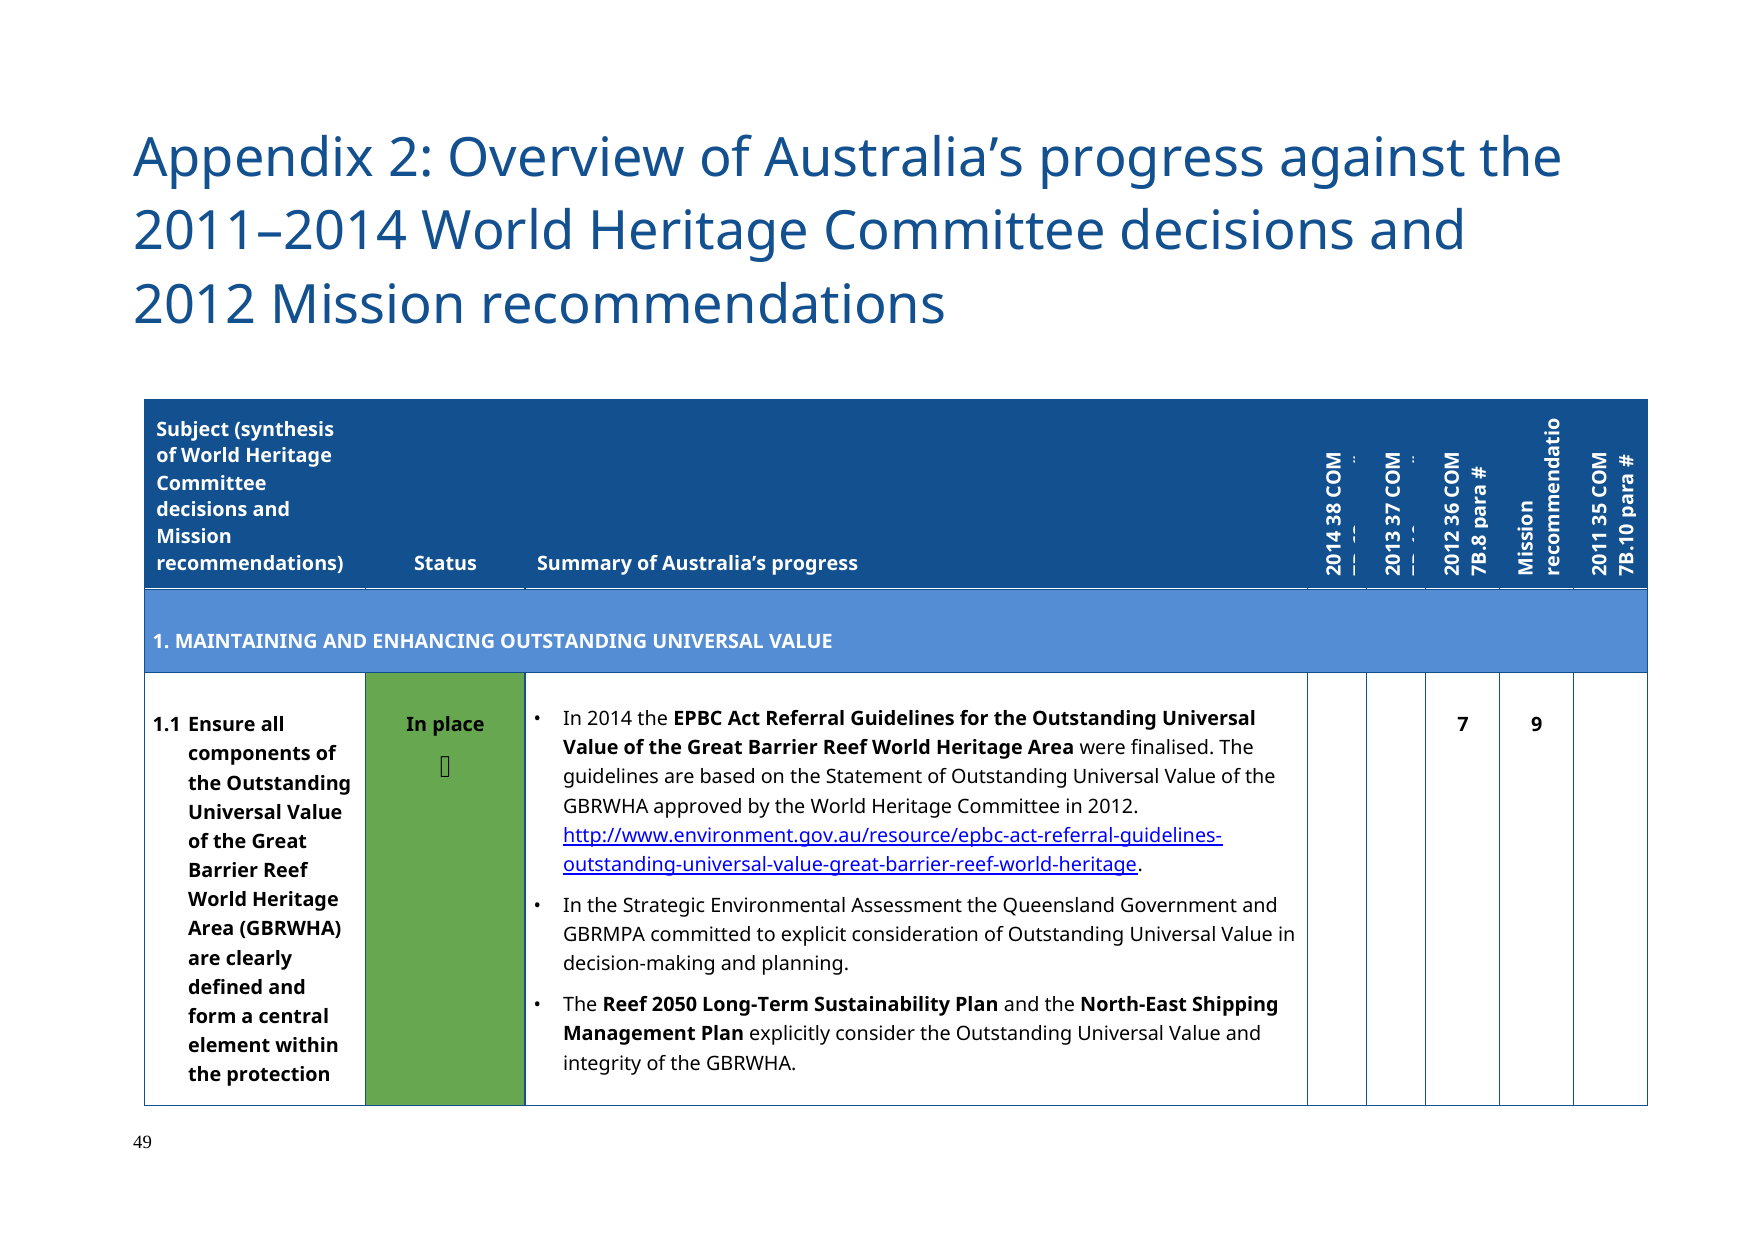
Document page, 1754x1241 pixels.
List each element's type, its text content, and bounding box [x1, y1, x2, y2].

table_cell [1308, 673, 1366, 1105]
table_header 2012 36 COM 7B.8 para # [1426, 400, 1499, 588]
table_cell 9 [1500, 673, 1573, 1105]
table_cell 1. MAINTAINING AND ENHANCING OUTSTANDING UNIVERSAL VALUE [145, 590, 1647, 672]
table_cell 7 [1426, 673, 1499, 1105]
table_header Summary of Australia’s progress [526, 400, 1307, 588]
table_header Mission recommendation # [1500, 400, 1573, 588]
subtitle Appendix 2: Overview of Australia’s progress against the 2011–2014 World Heritage Committee decisions and 2012 Mission recommendations [133, 118, 1636, 339]
table_cell [1367, 673, 1425, 1105]
table_header 2011 35 COM 7B.10 para # [1574, 400, 1647, 588]
table_header Subject (synthesis of World Heritage Committee decisions and Mission recommendations) [145, 400, 365, 588]
table_header 2014 38 COM 7B.63 para # [1308, 400, 1366, 588]
table_header Status [366, 400, 524, 588]
table_header 2013 37 COM 7B.10 para # [1367, 400, 1425, 588]
table_cell [1574, 673, 1647, 1105]
table_cell In place [366, 673, 524, 1105]
